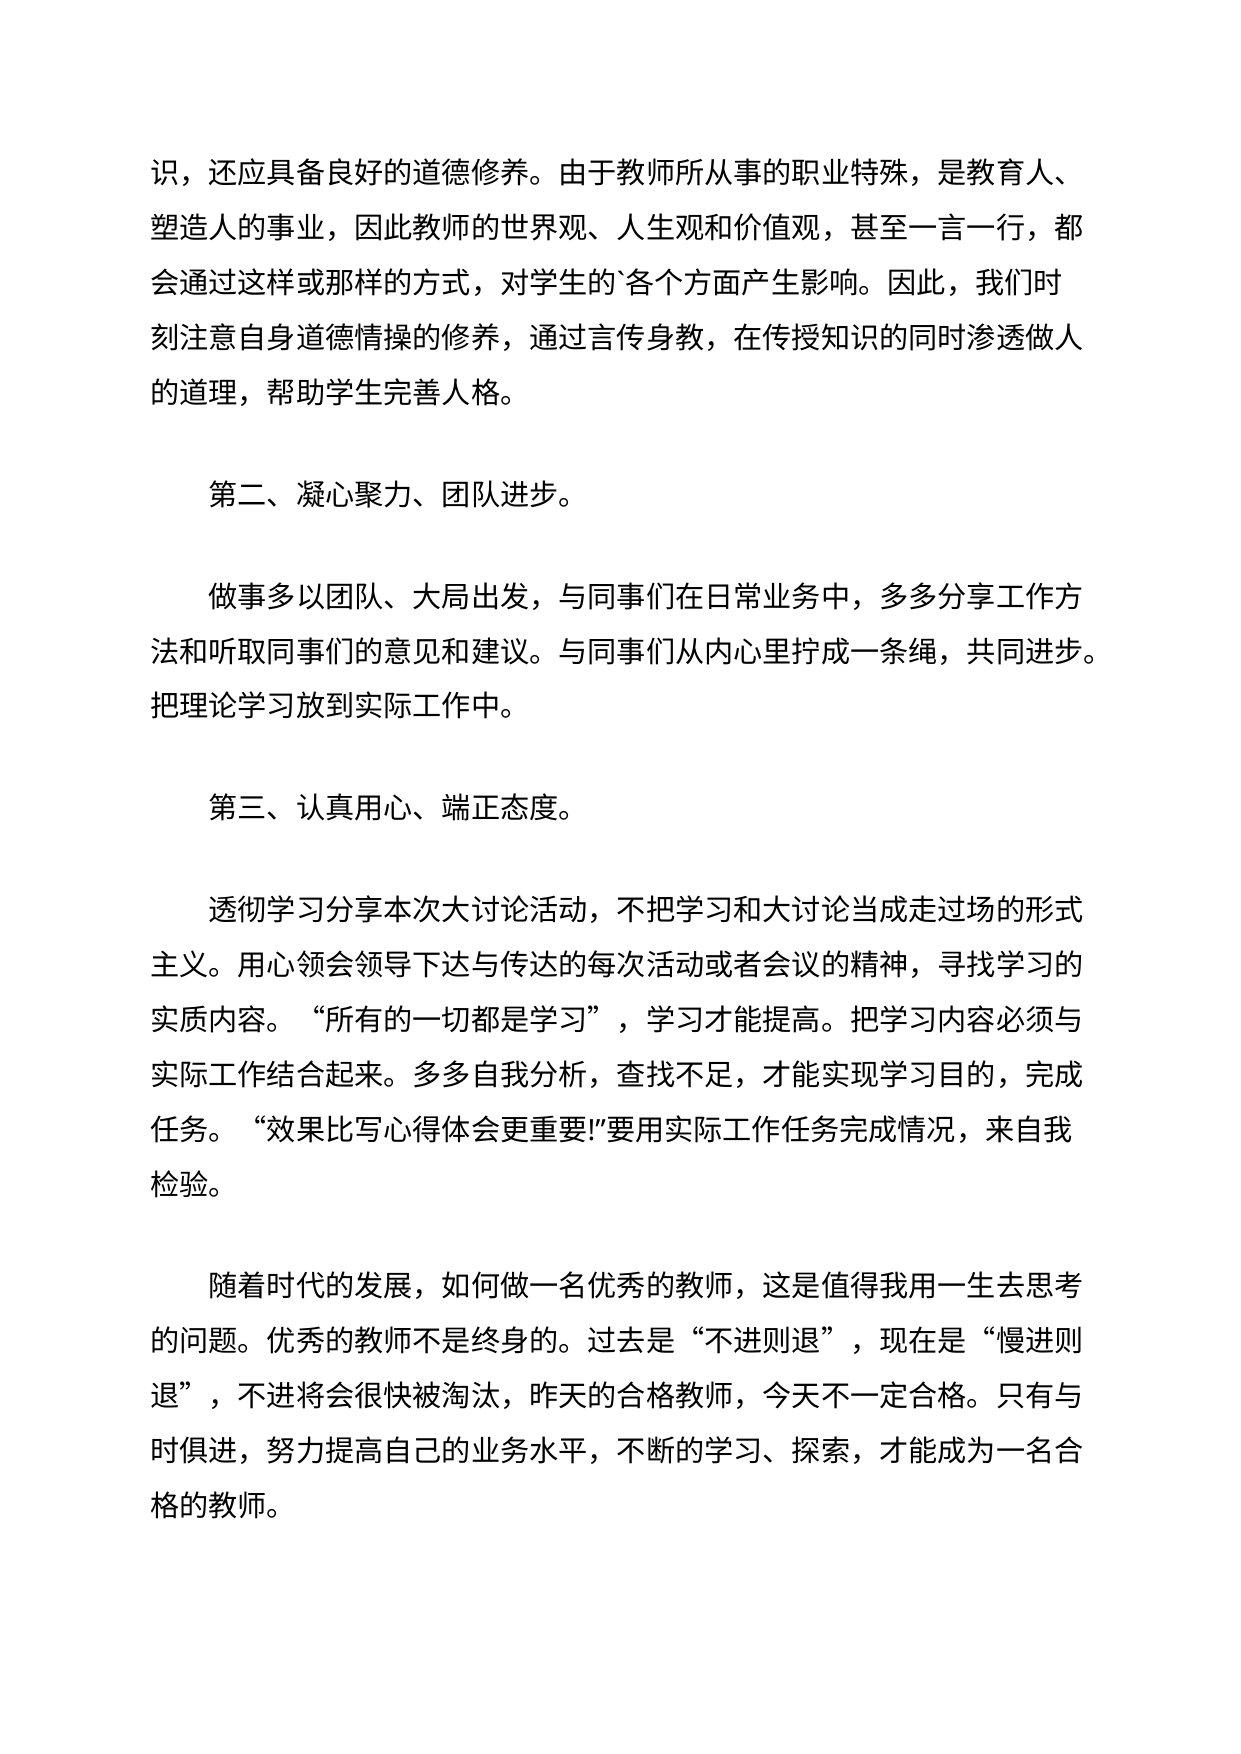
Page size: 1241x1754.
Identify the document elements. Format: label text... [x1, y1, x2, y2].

text 第三、认真用心、端正态度。 [150, 785, 1090, 827]
text 第二、凝心聚力、团队进步。 [150, 471, 1090, 514]
text 做事多以团队、大局出发，与同事们在日常业务中，多多分享工作方法和听取同事们的意见和建议。与同事们从内心里拧成一条绳，共同进步。把理论学习放到实际工作中。 [150, 573, 1090, 725]
text 随着时代的发展，如何做一名优秀的教师，这是值得我用一生去思考的问题。优秀的教师不是终身的。过去是“不进则退”，现在是“慢进则退”，不进将会很快被淘汰，昨天的合格教师，今天不一定合格。只有与时俱进，努力提高自己的业务水平，不断的学习、探索，才能成为一名合格的教师。 [150, 1263, 1090, 1525]
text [150, 150, 1090, 412]
text 透彻学习分享本次大讨论活动，不把学习和大讨论当成走过场的形式主义。用心领会领导下达与传达的每次活动或者会议的精神，寻找学习的实质内容。“所有的一切都是学习”，学习才能提高。把学习内容必须与实际工作结合起来。多多自我分析，查找不足，才能实现学习目的，完成任务。“效果比写心得体会更重要!”要用实际工作任务完成情况，来自我检验。 [150, 887, 1090, 1203]
